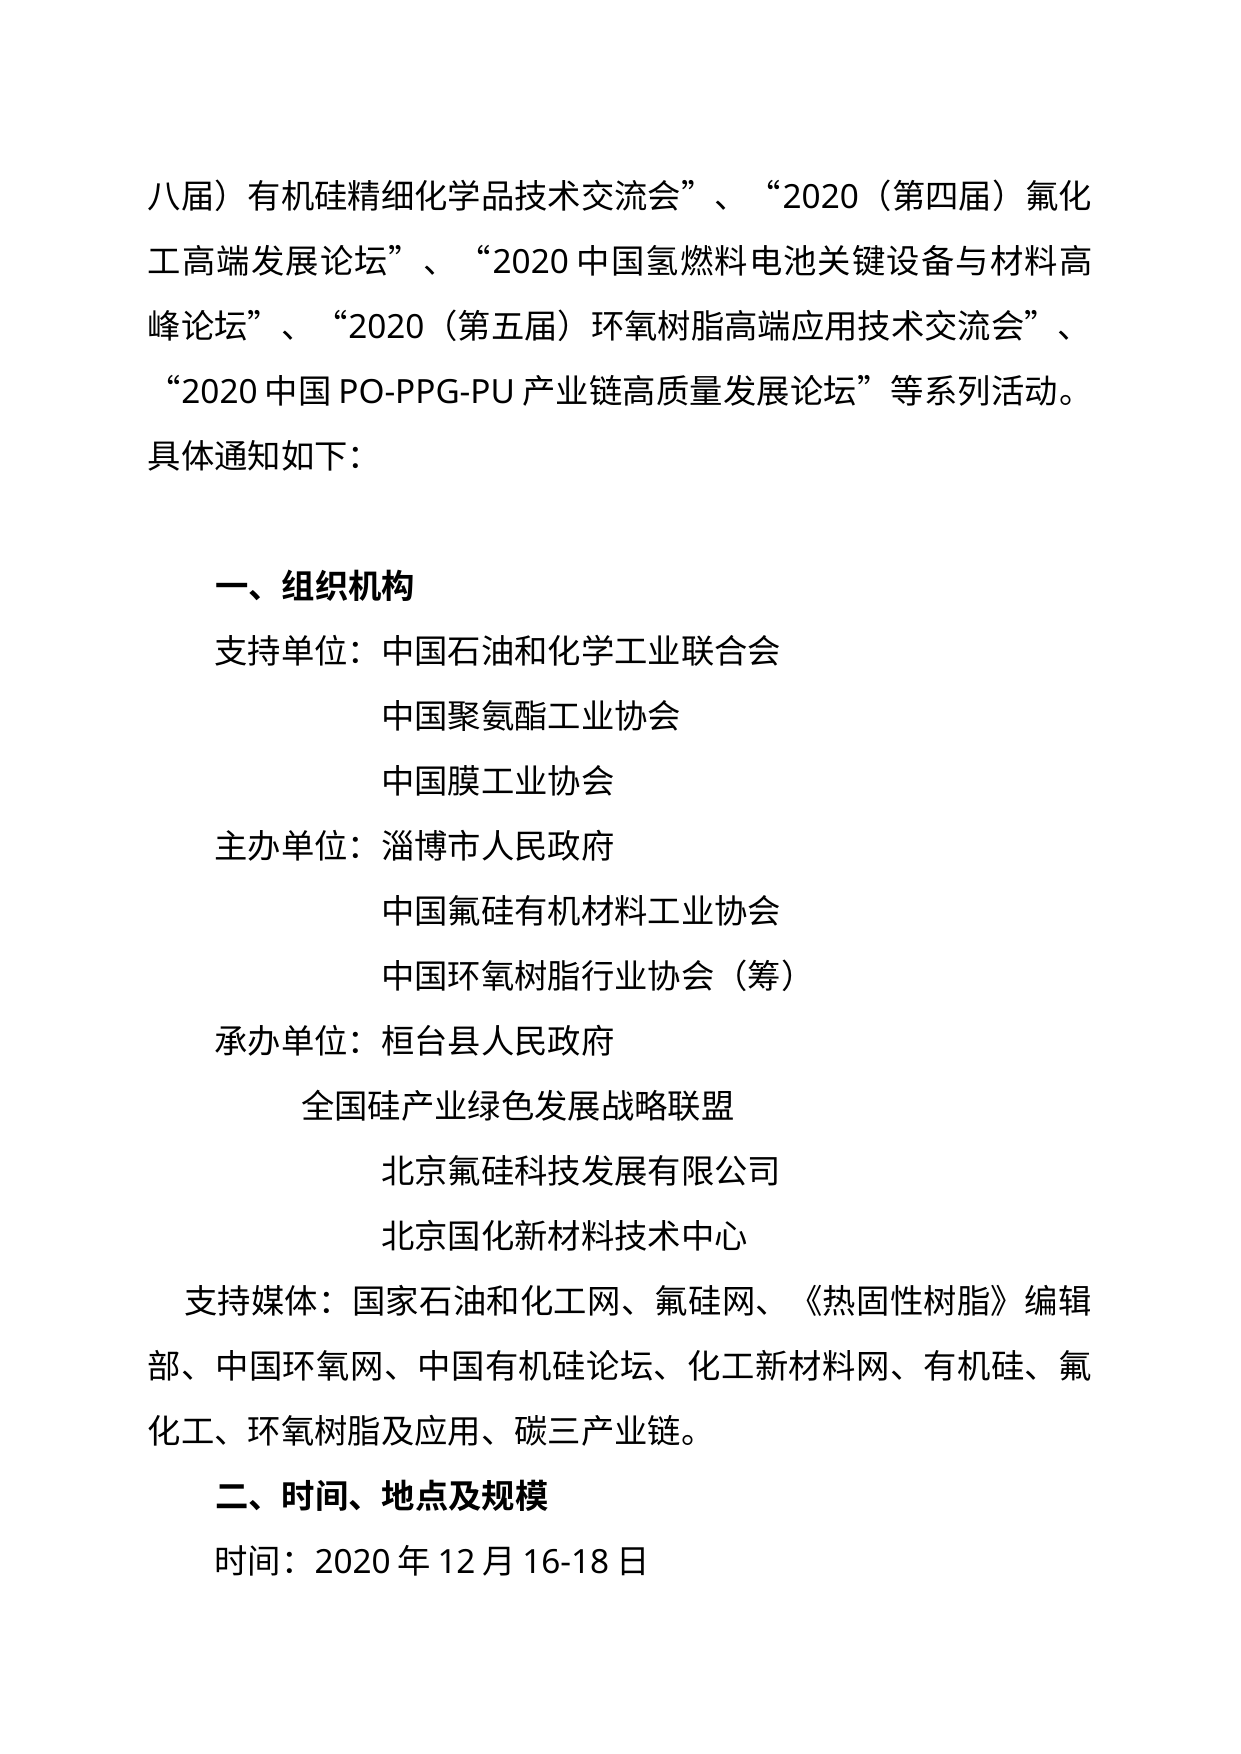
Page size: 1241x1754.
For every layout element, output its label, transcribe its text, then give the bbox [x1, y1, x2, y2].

text 支持单位：中国石油和化学工业联合会 [148, 617, 1092, 682]
text 一、组织机构 [148, 552, 1092, 617]
text 承办单位：桓台县人民政府 [148, 1007, 1092, 1072]
text 中国氟硅有机材料工业协会 [314, 877, 1092, 942]
text 主办单位：淄博市人民政府 [148, 812, 1092, 877]
text 北京国化新材料技术中心 [148, 1202, 1092, 1267]
text 二、时间、地点及规模 [148, 1462, 1092, 1527]
text 中国聚氨酯工业协会 [148, 682, 1092, 747]
text 中国膜工业协会 [148, 747, 1092, 812]
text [148, 162, 1092, 487]
text 全国硅产业绿色发展战略联盟 [148, 1072, 1092, 1137]
text 中国环氧树脂行业协会（筹） [148, 942, 1092, 1007]
text 时间：2020年12月16-18日 [148, 1527, 1092, 1592]
text 支持媒体：国家石油和化工网、氟硅网、《热固性树脂》编辑部、中国环氧网、中国有机硅论坛、化工新材料网、有机硅、氟化工、环氧树脂及应用、碳三产业链。 [148, 1267, 1092, 1462]
text 北京氟硅科技发展有限公司 [148, 1137, 1092, 1202]
